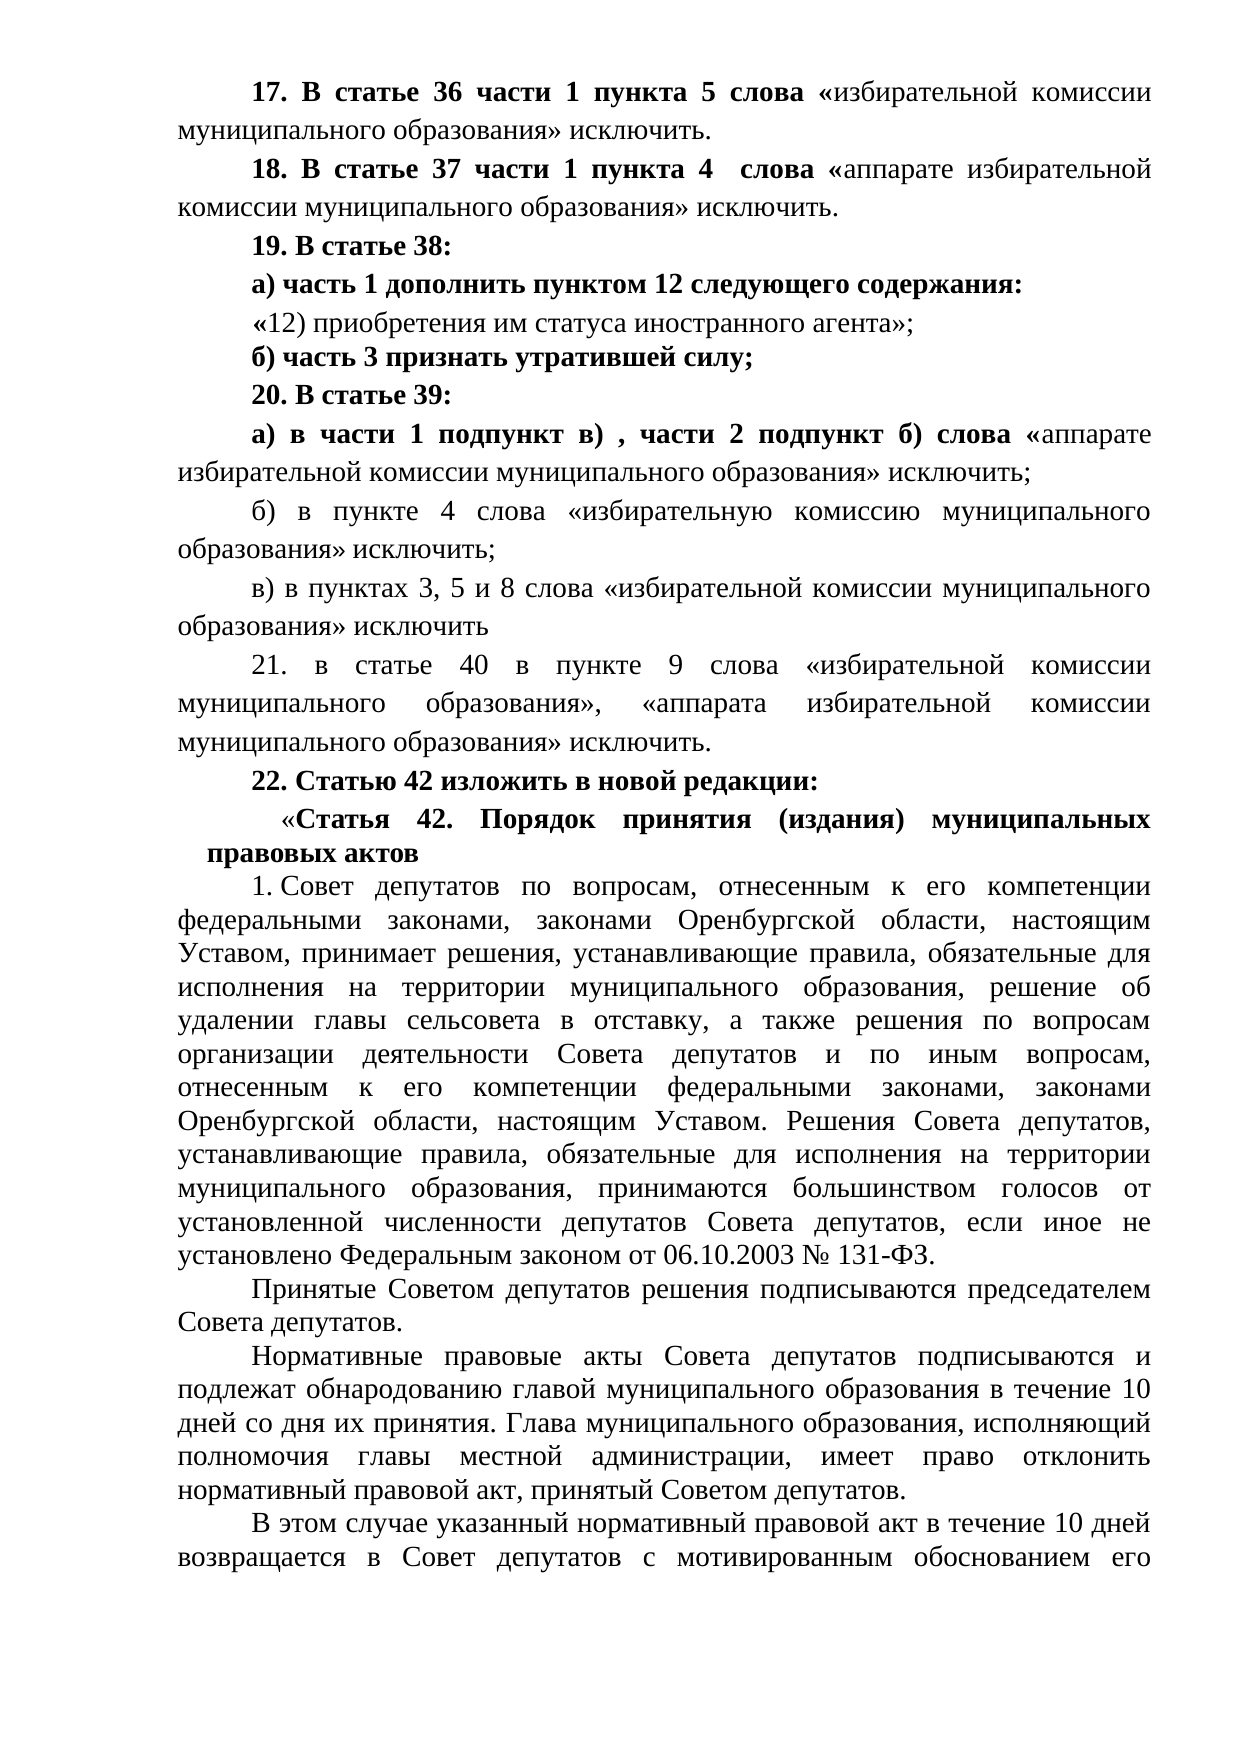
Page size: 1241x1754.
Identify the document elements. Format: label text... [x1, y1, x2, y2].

text 18. В статье 37 части 1 пункта 4 слова «аппарате избирательной комиссии муниципального образования» исключить. [177, 151, 1152, 223]
text 19. В статье 38: [177, 228, 1152, 262]
text Нормативные правовые акты Совета депутатов подписываются и подлежат обнародованию главой муниципального образования в течение 10 дней со дня их принятия. Глава муниципального образования, исполняющий полномочия главы местной администрации, имеет право отклонить нормативный правовой акт, принятый Советом депутатов. [177, 1338, 1152, 1506]
list «12) приобретения им статуса иностранного агента»; [252, 305, 1152, 339]
text Принятые Советом депутатов решения подписываются председателем Совета депутатов. [177, 1271, 1152, 1338]
text б) часть 3 признать утратившей силу; [177, 339, 1152, 372]
text б) в пункте 4 слова «избирательную комиссию муниципального образования» исключить; [177, 493, 1152, 565]
text 20. В статье 39: [177, 377, 1152, 411]
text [177, 1506, 1152, 1573]
text 17. В статье 36 части 1 пункта 5 слова «избирательной комиссии муниципального образования» исключить. [177, 74, 1152, 146]
text в) в пунктах 3, 5 и 8 слова «избирательной комиссии муниципального образования» исключить [177, 570, 1152, 642]
text а) часть 1 дополнить пунктом 12 следующего содержания: [177, 267, 1152, 300]
text а) в части 1 подпункт в) , части 2 подпункт б) слова «аппарате избирательной комиссии муниципального образования» исключить; [177, 416, 1152, 488]
text 1. Совет депутатов по вопросам, отнесенным к его компетенции федеральными законами, законами Оренбургской области, настоящим Уставом, принимает решения, устанавливающие правила, обязательные для исполнения на территории муниципального образования, решение об удалении главы сельсовета в отставку, а также решения по вопросам организации деятельности Совета депутатов и по иным вопросам, отнесенным к его компетенции федеральными законами, законами Оренбургской области, настоящим Уставом. Решения Совета депутатов, устанавливающие правила, обязательные для исполнения на территории муниципального образования, принимаются большинством голосов от установленной численности депутатов Совета депутатов, если иное не установлено Федеральным законом от 06.10.2003 № 131-ФЗ. [177, 868, 1152, 1271]
text 22. Статью 42 изложить в новой редакции: [177, 763, 1152, 796]
text «Статья 42. Порядок принятия (издания) муниципальных правовых актов [207, 801, 1152, 868]
text 21. в статье 40 в пункте 9 слова «избирательной комиссии муниципального образования», «аппарата избирательной комиссии муниципального образования» исключить. [177, 647, 1152, 758]
